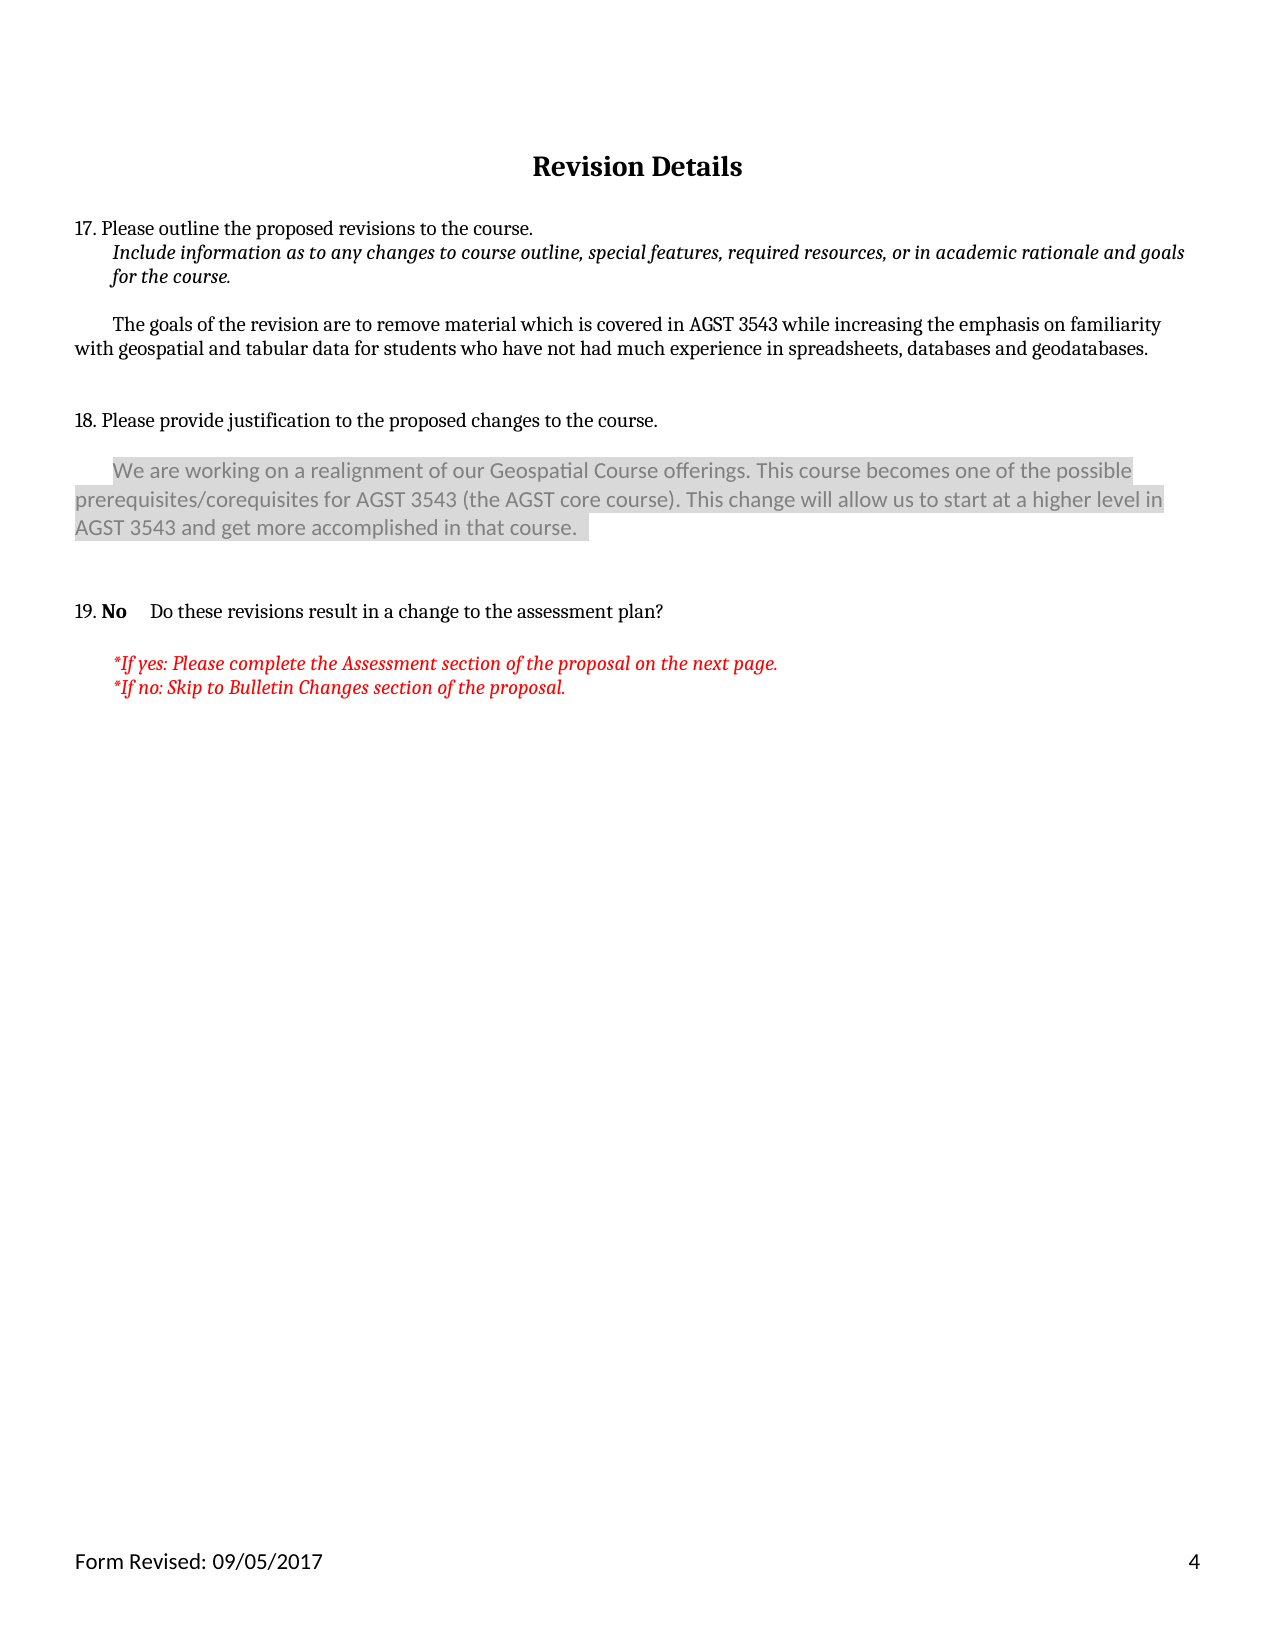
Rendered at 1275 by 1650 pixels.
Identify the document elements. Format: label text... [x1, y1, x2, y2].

text 17. Please outline the proposed revisions to the course. [75, 217, 1200, 241]
text *If yes: Please complete the Assessment section of the proposal on the next page. [75, 652, 1200, 676]
text Revision Details [75, 150, 1200, 183]
text Include information as to any changes to course outline, special features, required resources, or in academic rationale and goals for the course. [112, 241, 1200, 289]
text *If no: Skip to Bulletin Changes section of the proposal. [75, 676, 1200, 700]
text 19. Do these revisions result in a change to the assessment plan? [75, 600, 1200, 624]
text 18. Please provide justification to the proposed changes to the course. [75, 409, 1200, 433]
